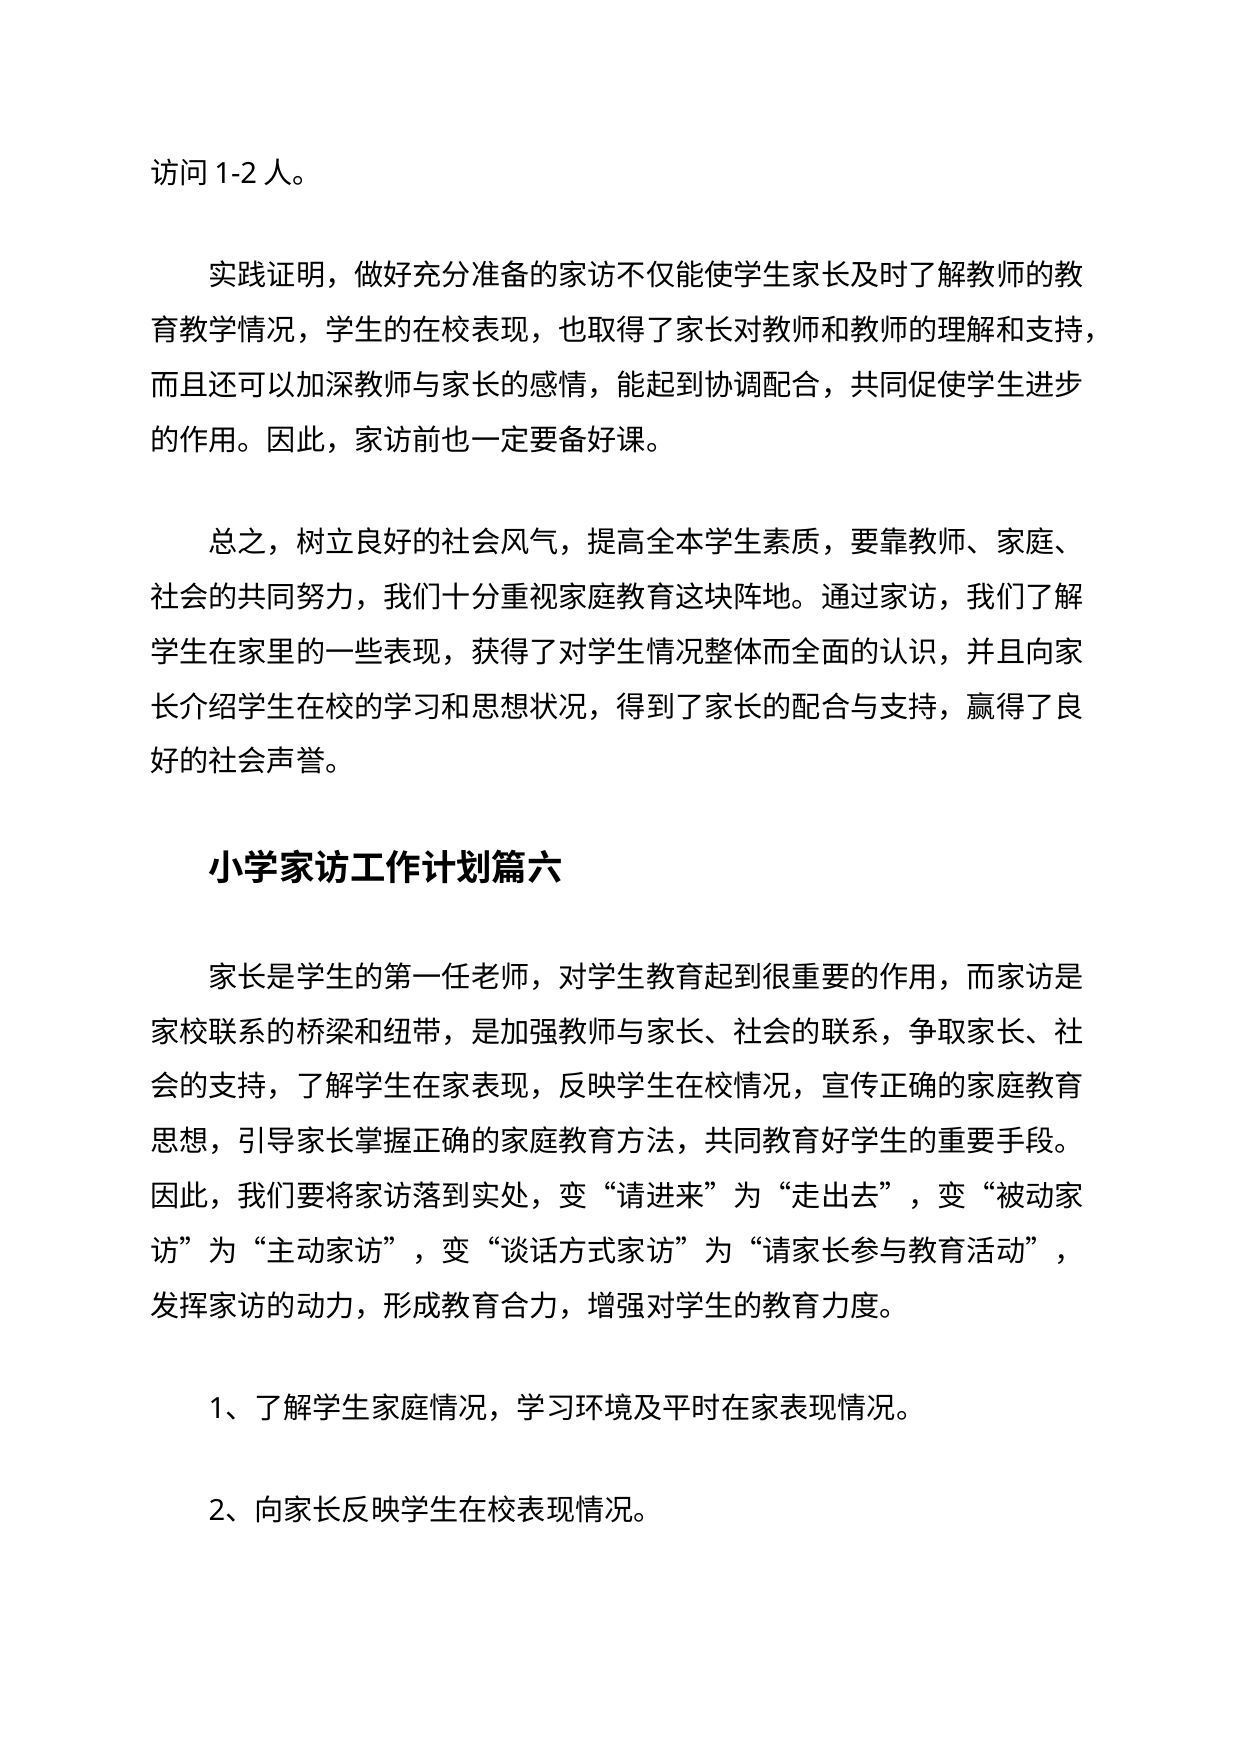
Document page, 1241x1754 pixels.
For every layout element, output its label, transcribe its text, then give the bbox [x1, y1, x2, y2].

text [150, 150, 1090, 192]
text 1、了解学生家庭情况，学习环境及平时在家表现情况。 [150, 1384, 1090, 1427]
text 总之，树立良好的社会风气，提高全本学生素质，要靠教师、家庭、社会的共同努力，我们十分重视家庭教育这块阵地。通过家访，我们了解学生在家里的一些表现，获得了对学生情况整体而全面的认识，并且向家长介绍学生在校的学习和思想状况，得到了家长的配合与支持，赢得了良好的社会声誉。 [150, 518, 1090, 780]
text 小学家访工作计划篇六 [150, 840, 1090, 891]
text 家长是学生的第一任老师，对学生教育起到很重要的作用，而家访是家校联系的桥梁和纽带，是加强教师与家长、社会的联系，争取家长、社会的支持，了解学生在家表现，反映学生在校情况，宣传正确的家庭教育思想，引导家长掌握正确的家庭教育方法，共同教育好学生的重要手段。因此，我们要将家访落到实处，变“请进来”为“走出去”，变“被动家访”为“主动家访”，变“谈话方式家访”为“请家长参与教育活动”，发挥家访的动力，形成教育合力，增强对学生的教育力度。 [150, 953, 1090, 1325]
text 2、向家长反映学生在校表现情况。 [150, 1486, 1090, 1529]
text 实践证明，做好充分准备的家访不仅能使学生家长及时了解教师的教育教学情况，学生的在校表现，也取得了家长对教师和教师的理解和支持，而且还可以加深教师与家长的感情，能起到协调配合，共同促使学生进步的作用。因此，家访前也一定要备好课。 [150, 252, 1090, 459]
